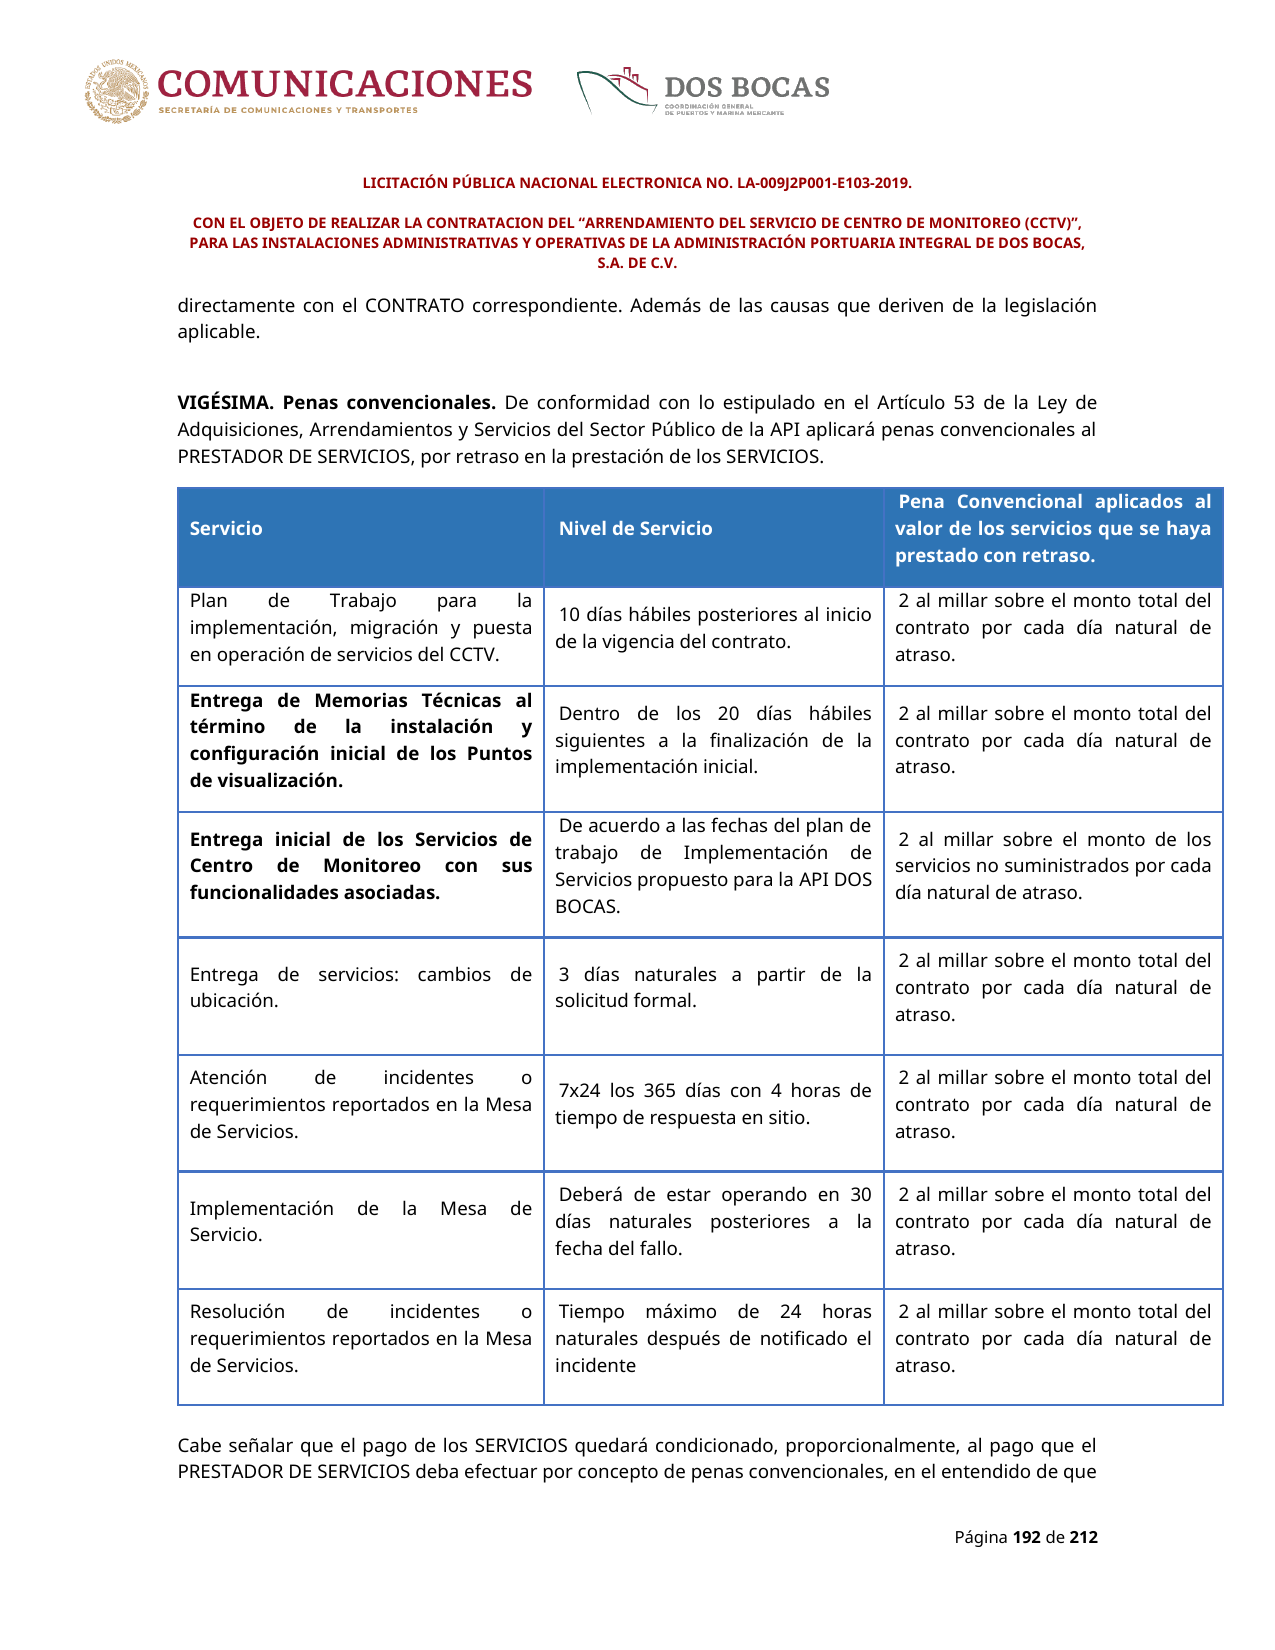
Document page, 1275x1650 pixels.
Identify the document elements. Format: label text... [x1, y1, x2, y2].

picture [577, 67, 829, 115]
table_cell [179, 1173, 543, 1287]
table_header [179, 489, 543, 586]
picture [80, 51, 536, 134]
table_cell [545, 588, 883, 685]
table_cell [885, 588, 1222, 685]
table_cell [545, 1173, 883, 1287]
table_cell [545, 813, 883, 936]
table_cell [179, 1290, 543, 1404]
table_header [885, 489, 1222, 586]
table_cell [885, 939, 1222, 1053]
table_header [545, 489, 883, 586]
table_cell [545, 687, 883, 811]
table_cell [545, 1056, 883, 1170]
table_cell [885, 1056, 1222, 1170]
text VIGÉSIMA. Penas convencionales. De conformidad con lo estipulado en el Artículo 53 de la Ley de Adquisiciones, Arrendamientos y Servicios del Sector Público de la API aplicará penas convencionales al PRESTADOR DE SERVICIOS, por retraso en la prestación de los SERVICIOS. [177, 390, 1098, 469]
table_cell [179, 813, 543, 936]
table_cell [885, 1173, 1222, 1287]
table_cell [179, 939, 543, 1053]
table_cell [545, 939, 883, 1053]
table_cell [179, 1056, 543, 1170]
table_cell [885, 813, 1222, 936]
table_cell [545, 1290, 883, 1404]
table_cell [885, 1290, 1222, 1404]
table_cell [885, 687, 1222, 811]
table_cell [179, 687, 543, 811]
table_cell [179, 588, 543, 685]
